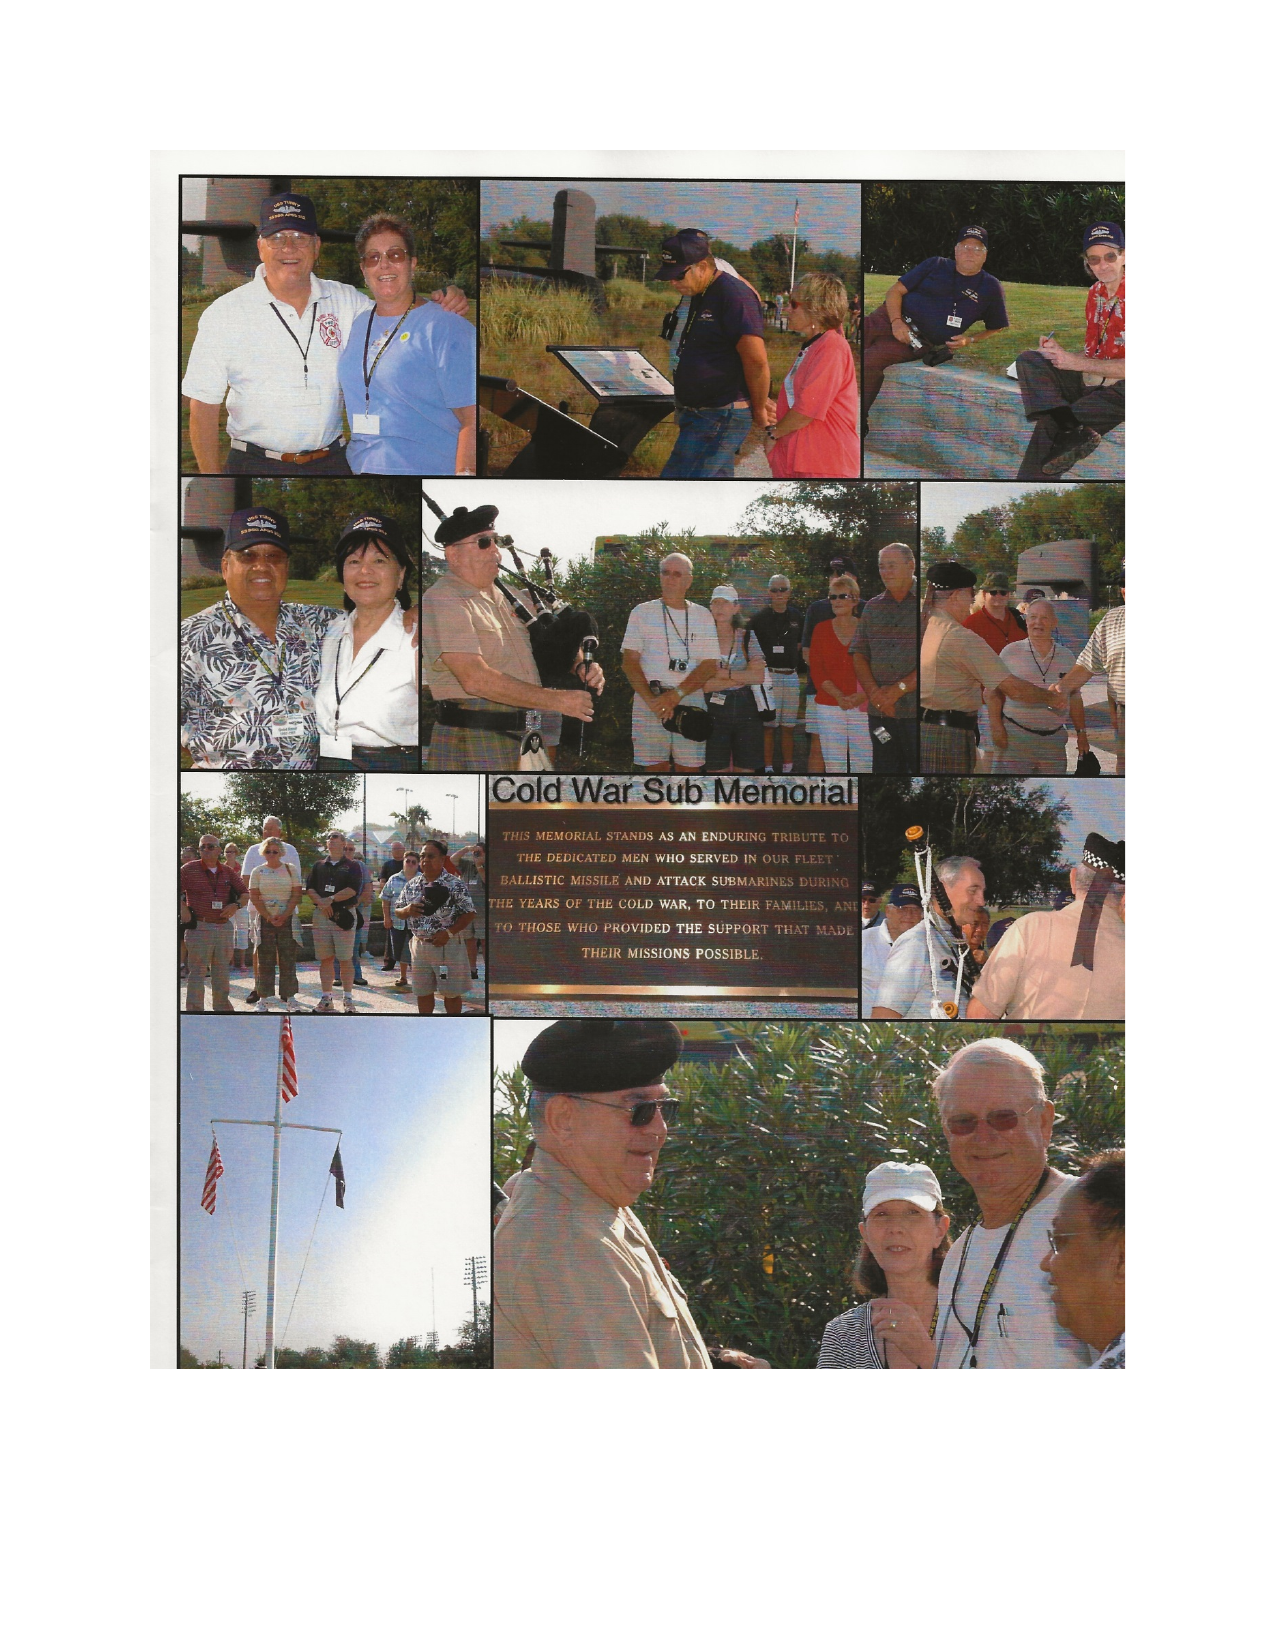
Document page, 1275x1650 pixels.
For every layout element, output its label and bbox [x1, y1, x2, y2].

picture [150, 150, 1125, 1369]
